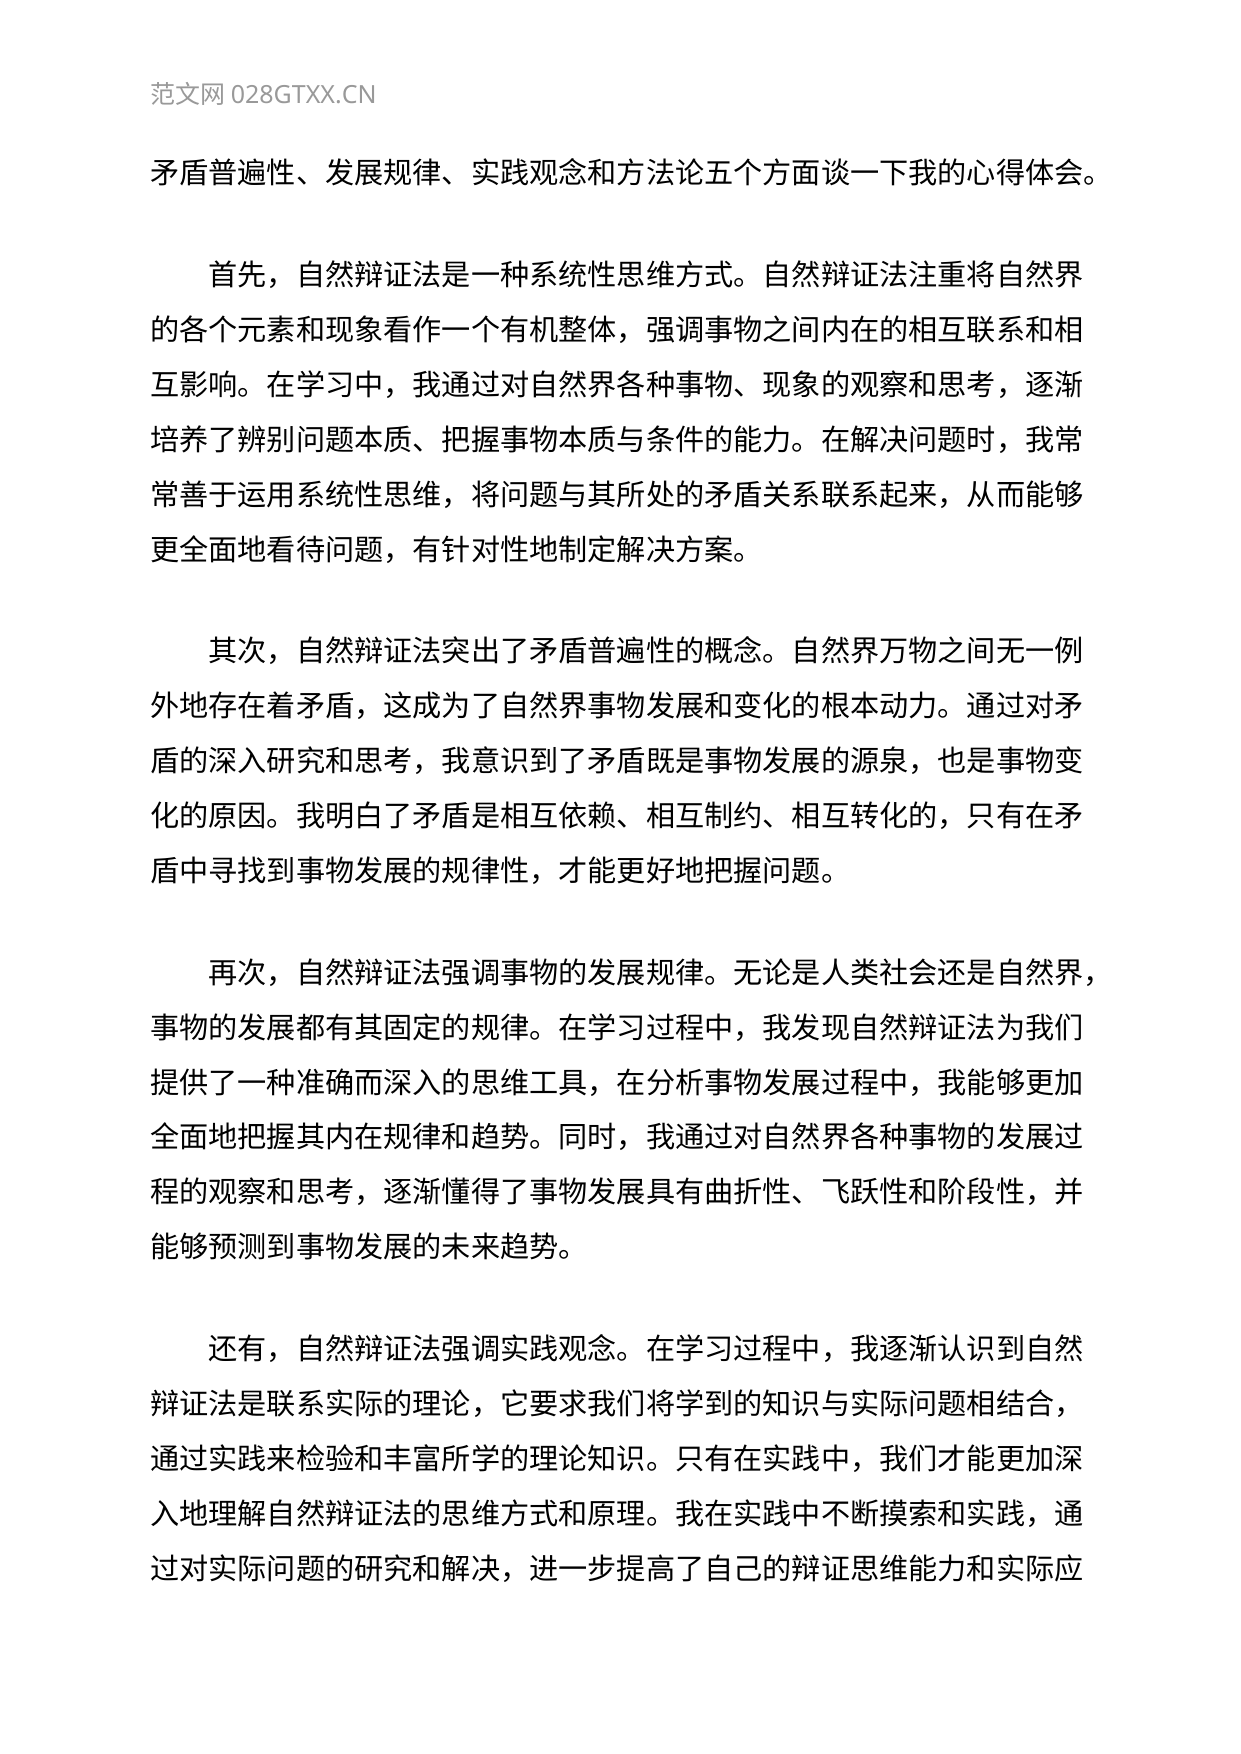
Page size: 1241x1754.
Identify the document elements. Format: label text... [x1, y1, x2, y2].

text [150, 1326, 1090, 1587]
text 首先，自然辩证法是一种系统性思维方式。自然辩证法注重将自然界的各个元素和现象看作一个有机整体，强调事物之间内在的相互联系和相互影响。在学习中，我通过对自然界各种事物、现象的观察和思考，逐渐培养了辨别问题本质、把握事物本质与条件的能力。在解决问题时，我常常善于运用系统性思维，将问题与其所处的矛盾关系联系起来，从而能够更全面地看待问题，有针对性地制定解决方案。 [150, 252, 1090, 568]
text 其次，自然辩证法突出了矛盾普遍性的概念。自然界万物之间无一例外地存在着矛盾，这成为了自然界事物发展和变化的根本动力。通过对矛盾的深入研究和思考，我意识到了矛盾既是事物发展的源泉，也是事物变化的原因。我明白了矛盾是相互依赖、相互制约、相互转化的，只有在矛盾中寻找到事物发展的规律性，才能更好地把握问题。 [150, 628, 1090, 890]
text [150, 150, 1090, 192]
text 再次，自然辩证法强调事物的发展规律。无论是人类社会还是自然界，事物的发展都有其固定的规律。在学习过程中，我发现自然辩证法为我们提供了一种准确而深入的思维工具，在分析事物发展过程中，我能够更加全面地把握其内在规律和趋势。同时，我通过对自然界各种事物的发展过程的观察和思考，逐渐懂得了事物发展具有曲折性、飞跃性和阶段性，并能够预测到事物发展的未来趋势。 [150, 949, 1090, 1266]
